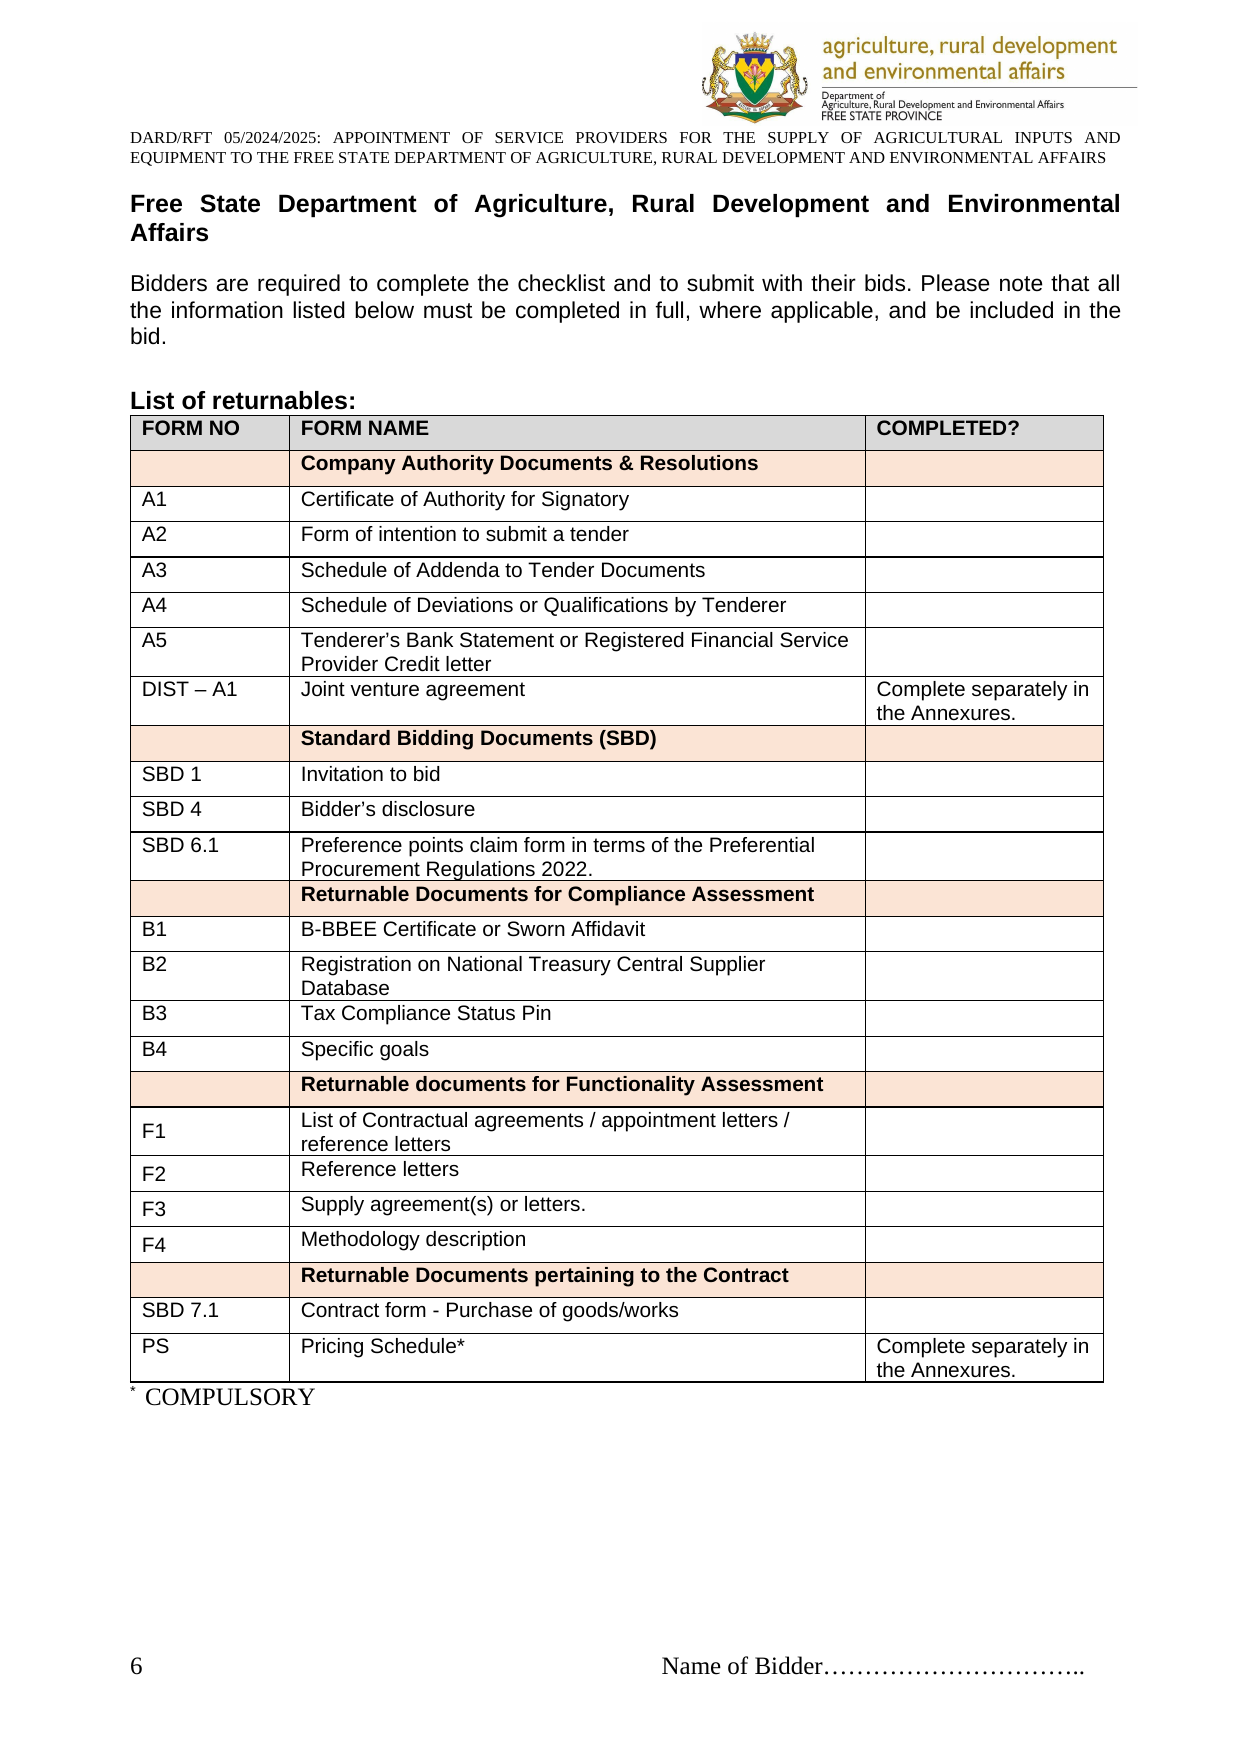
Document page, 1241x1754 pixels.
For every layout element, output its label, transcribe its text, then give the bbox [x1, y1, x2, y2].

table_cell Form of intention to submit a tender [290, 522, 865, 556]
table_cell SBD 6.1 [131, 833, 289, 880]
table_cell Specific goals [290, 1037, 865, 1071]
table_cell Company Authority Documents & Resolutions [290, 451, 865, 486]
table_cell [866, 1072, 1103, 1106]
picture [701, 22, 1138, 126]
table_cell Contract form - Purchase of goods/works [290, 1298, 865, 1332]
table_cell [866, 558, 1103, 592]
table_header COMPLETED? [866, 416, 1103, 450]
table_cell List of Contractual agreements / appointment letters / reference letters [290, 1108, 865, 1155]
table_cell [131, 881, 289, 916]
table_cell Invitation to bid [290, 762, 865, 796]
table_cell Tenderer’s Bank Statement or Registered Financial Service Provider Credit letter [290, 628, 865, 676]
table_cell PS [131, 1334, 289, 1381]
table_cell [866, 881, 1103, 916]
table_cell [866, 1298, 1103, 1332]
table_cell SBD 7.1 [131, 1298, 289, 1332]
table_cell Returnable Documents for Compliance Assessment [290, 881, 865, 916]
table_cell A3 [131, 558, 289, 592]
table_cell Returnable documents for Functionality Assessment [290, 1072, 865, 1106]
table_cell SBD 4 [131, 797, 289, 831]
table_cell [866, 1227, 1103, 1262]
table_cell F2 [131, 1156, 289, 1191]
subtitle List of returnables: [130, 386, 1122, 415]
table_cell Complete separately in the Annexures. [866, 677, 1103, 725]
table_cell [866, 1192, 1103, 1226]
table_cell [866, 726, 1103, 761]
table_cell Pricing Schedule* [290, 1334, 865, 1381]
table_cell Complete separately in the Annexures. [866, 1334, 1103, 1381]
table_cell SBD 1 [131, 762, 289, 796]
table_cell B2 [131, 952, 289, 1000]
table_cell F4 [131, 1227, 289, 1262]
table_cell B4 [131, 1037, 289, 1071]
table_cell B-BBEE Certificate or Sworn Affidavit [290, 917, 865, 951]
table_cell Joint venture agreement [290, 677, 865, 725]
table_cell Reference letters [290, 1156, 865, 1191]
table_cell [866, 1263, 1103, 1297]
table_cell [866, 628, 1103, 676]
table_cell Preference points claim form in terms of the Preferential Procurement Regulations 2022. [290, 833, 865, 880]
table_cell Certificate of Authority for Signatory [290, 487, 865, 521]
table_cell Returnable Documents pertaining to the Contract [290, 1263, 865, 1297]
table_cell A2 [131, 522, 289, 556]
table_cell [131, 1072, 289, 1106]
table_header FORM NO [131, 416, 289, 450]
table_cell Bidder’s disclosure [290, 797, 865, 831]
table_cell [866, 1001, 1103, 1036]
table_cell Tax Compliance Status Pin [290, 1001, 865, 1036]
table_cell Schedule of Addenda to Tender Documents [290, 558, 865, 592]
table_cell [866, 487, 1103, 521]
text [130, 1382, 1122, 1411]
table_cell A4 [131, 593, 289, 627]
table_cell [866, 917, 1103, 951]
table_header FORM NAME [290, 416, 865, 450]
table_cell [866, 1108, 1103, 1155]
table_cell [866, 1037, 1103, 1071]
table_cell Standard Bidding Documents (SBD) [290, 726, 865, 761]
table_cell F1 [131, 1108, 289, 1155]
table_cell [866, 522, 1103, 556]
table_cell [866, 593, 1103, 627]
table_cell [866, 833, 1103, 880]
table_cell Schedule of Deviations or Qualifications by Tenderer [290, 593, 865, 627]
table_cell [131, 451, 289, 486]
table_cell [866, 762, 1103, 796]
table_cell Supply agreement(s) or letters. [290, 1192, 865, 1226]
table_cell [866, 952, 1103, 1000]
table_cell [866, 1156, 1103, 1191]
text Free State Department of Agriculture, Rural Development and Environmental Affairs [130, 189, 1122, 246]
table_cell DIST – A1 [131, 677, 289, 725]
table_cell A5 [131, 628, 289, 676]
table_cell Methodology description [290, 1227, 865, 1262]
table_cell [866, 451, 1103, 486]
table_cell B3 [131, 1001, 289, 1036]
table_cell F3 [131, 1192, 289, 1226]
table_cell [131, 726, 289, 761]
table_cell B1 [131, 917, 289, 951]
table_cell [131, 1263, 289, 1297]
table_cell [866, 797, 1103, 831]
list Bidders are required to complete the checklist and to submit with their bids. Please note that all the information listed below must be completed in full, where applicable, and be included in the bid. [130, 270, 1122, 349]
table_cell Registration on National Treasury Central Supplier Database [290, 952, 865, 1000]
table_cell A1 [131, 487, 289, 521]
